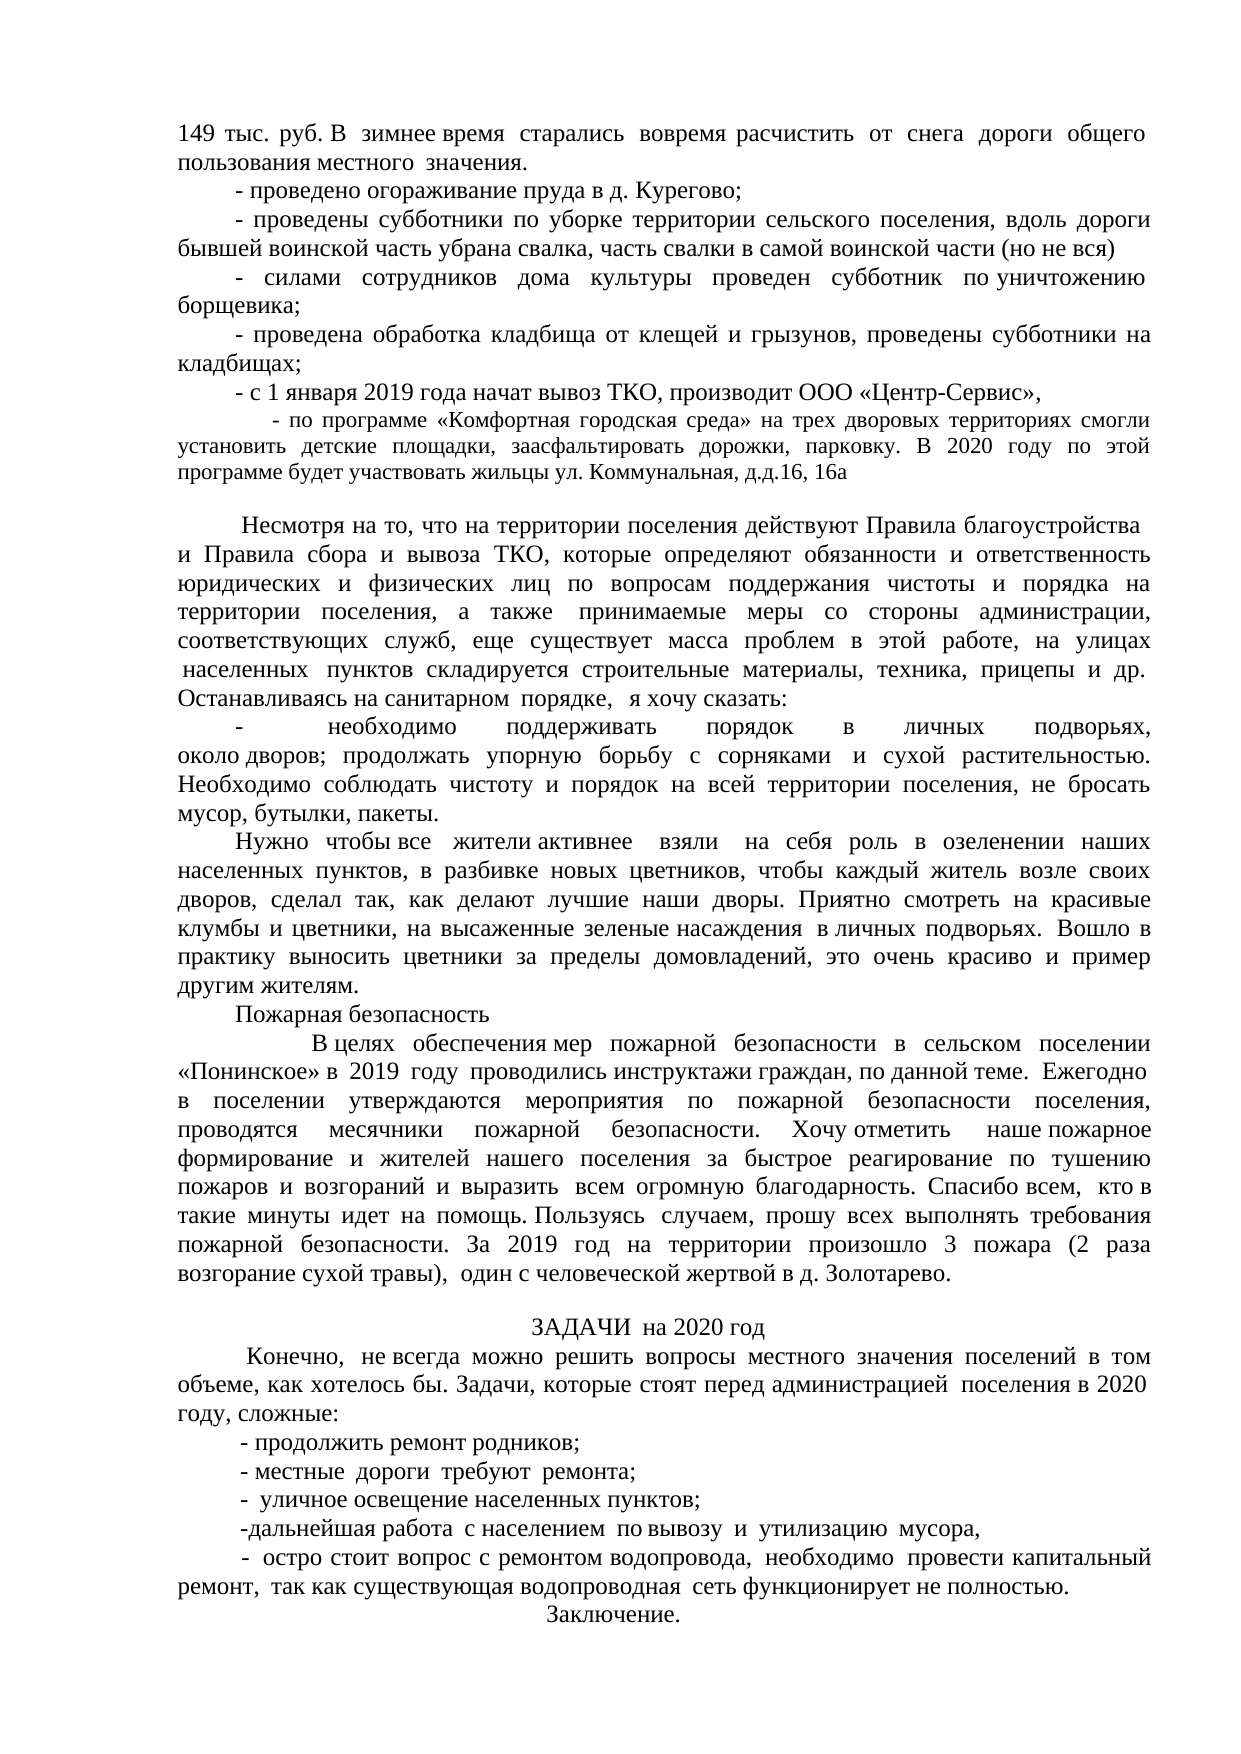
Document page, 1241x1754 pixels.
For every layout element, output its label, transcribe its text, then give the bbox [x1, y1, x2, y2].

text ЗАДАЧИ на 2020 год [177, 1312, 1152, 1341]
text - по программе «Комфортная городская среда» на трех дворовых территориях смогли установить детские площадки, заасфальтировать дорожки, парковку. В 2020 году по этой программе будет участвовать жильцы ул. Коммунальная, д.д.16, 16а [177, 406, 1152, 485]
text - проведена обработка кладбища от клещей и грызунов, проведены субботники на кладбищах; [177, 319, 1152, 377]
text - уличное освещение населенных пунктов; [177, 1484, 1152, 1513]
text -дальнейшая работа с населением по вывозу и утилизацию мусора, [177, 1513, 1152, 1542]
text - с 1 января 2019 года начат вывоз ТКО, производит ООО «Центр-Сервис», [177, 377, 1152, 406]
text - проведено огораживание пруда в д. Курегово; [177, 176, 1152, 204]
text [177, 118, 1152, 176]
text В целях обеспечения мер пожарной безопасности в сельском поселении «Понинское» в 2019 году проводились инструктажи граждан, по данной теме. Ежегодно в поселении утверждаются мероприятия по пожарной безопасности поселения, проводятся месячники пожарной безопасности. Хочу отметить наше пожарное формирование и жителей нашего поселения за быстрое реагирование по тушению пожаров и возгораний и выразить всем огромную благодарность. Спасибо всем, кто в такие минуты идет на помощь. Пользуясь случаем, прошу всех выполнять требования пожарной безопасности. За 2019 год на территории произошло 3 пожара (2 раза возгорание сухой травы), один с человеческой жертвой в д. Золотарево. [177, 1028, 1152, 1286]
text - продолжить ремонт родников; [177, 1427, 1152, 1456]
text - силами сотрудников дома культуры проведен субботник по уничтожению борщевика; [177, 262, 1152, 319]
text Заключение. [177, 1599, 1152, 1628]
text - местные дороги требуют ремонта; [177, 1456, 1152, 1484]
text Пожарная безопасность [177, 999, 1152, 1028]
text - остро стоит вопрос с ремонтом водопровода, необходимо провести капитальный ремонт, так как существующая водопроводная сеть функционирует не полностью. [177, 1542, 1152, 1599]
text Несмотря на то, что на территории поселения действуют Правила благоустройства и Правила сбора и вывоза ТКО, которые определяют обязанности и ответственность юридических и физических лиц по вопросам поддержания чистоты и порядка на территории поселения, а также принимаемые меры со стороны администрации, соответствующих служб, еще существует масса проблем в этой работе, на улицах населенных пунктов складируется строительные материалы, техника, прицепы и др. Останавливаясь на санитарном порядке, я хочу сказать: [177, 510, 1152, 711]
text - проведены субботники по уборке территории сельского поселения, вдоль дороги бывшей воинской часть убрана свалка, часть свалки в самой воинской части (но не вся) [177, 204, 1152, 262]
text - необходимо поддерживать порядок в личных подворьях, около дворов; продолжать упорную борьбу с сорняками и сухой растительностью. Необходимо соблюдать чистоту и порядок на всей территории поселения, не бросать мусор, бутылки, пакеты. [177, 711, 1152, 826]
text Конечно, не всегда можно решить вопросы местного значения поселений в том объеме, как хотелось бы. Задачи, которые стоят перед администрацией поселения в 2020 году, сложные: [177, 1341, 1152, 1427]
text Нужно чтобы все жители активнее взяли на себя роль в озеленении наших населенных пунктов, в разбивке новых цветников, чтобы каждый житель возле своих дворов, сделал так, как делают лучшие наши дворы. Приятно смотреть на красивые клумбы и цветники, на высаженные зеленые насаждения в личных подворьях. Вошло в практику выносить цветники за пределы домовладений, это очень красиво и пример другим жителям. [177, 826, 1152, 999]
